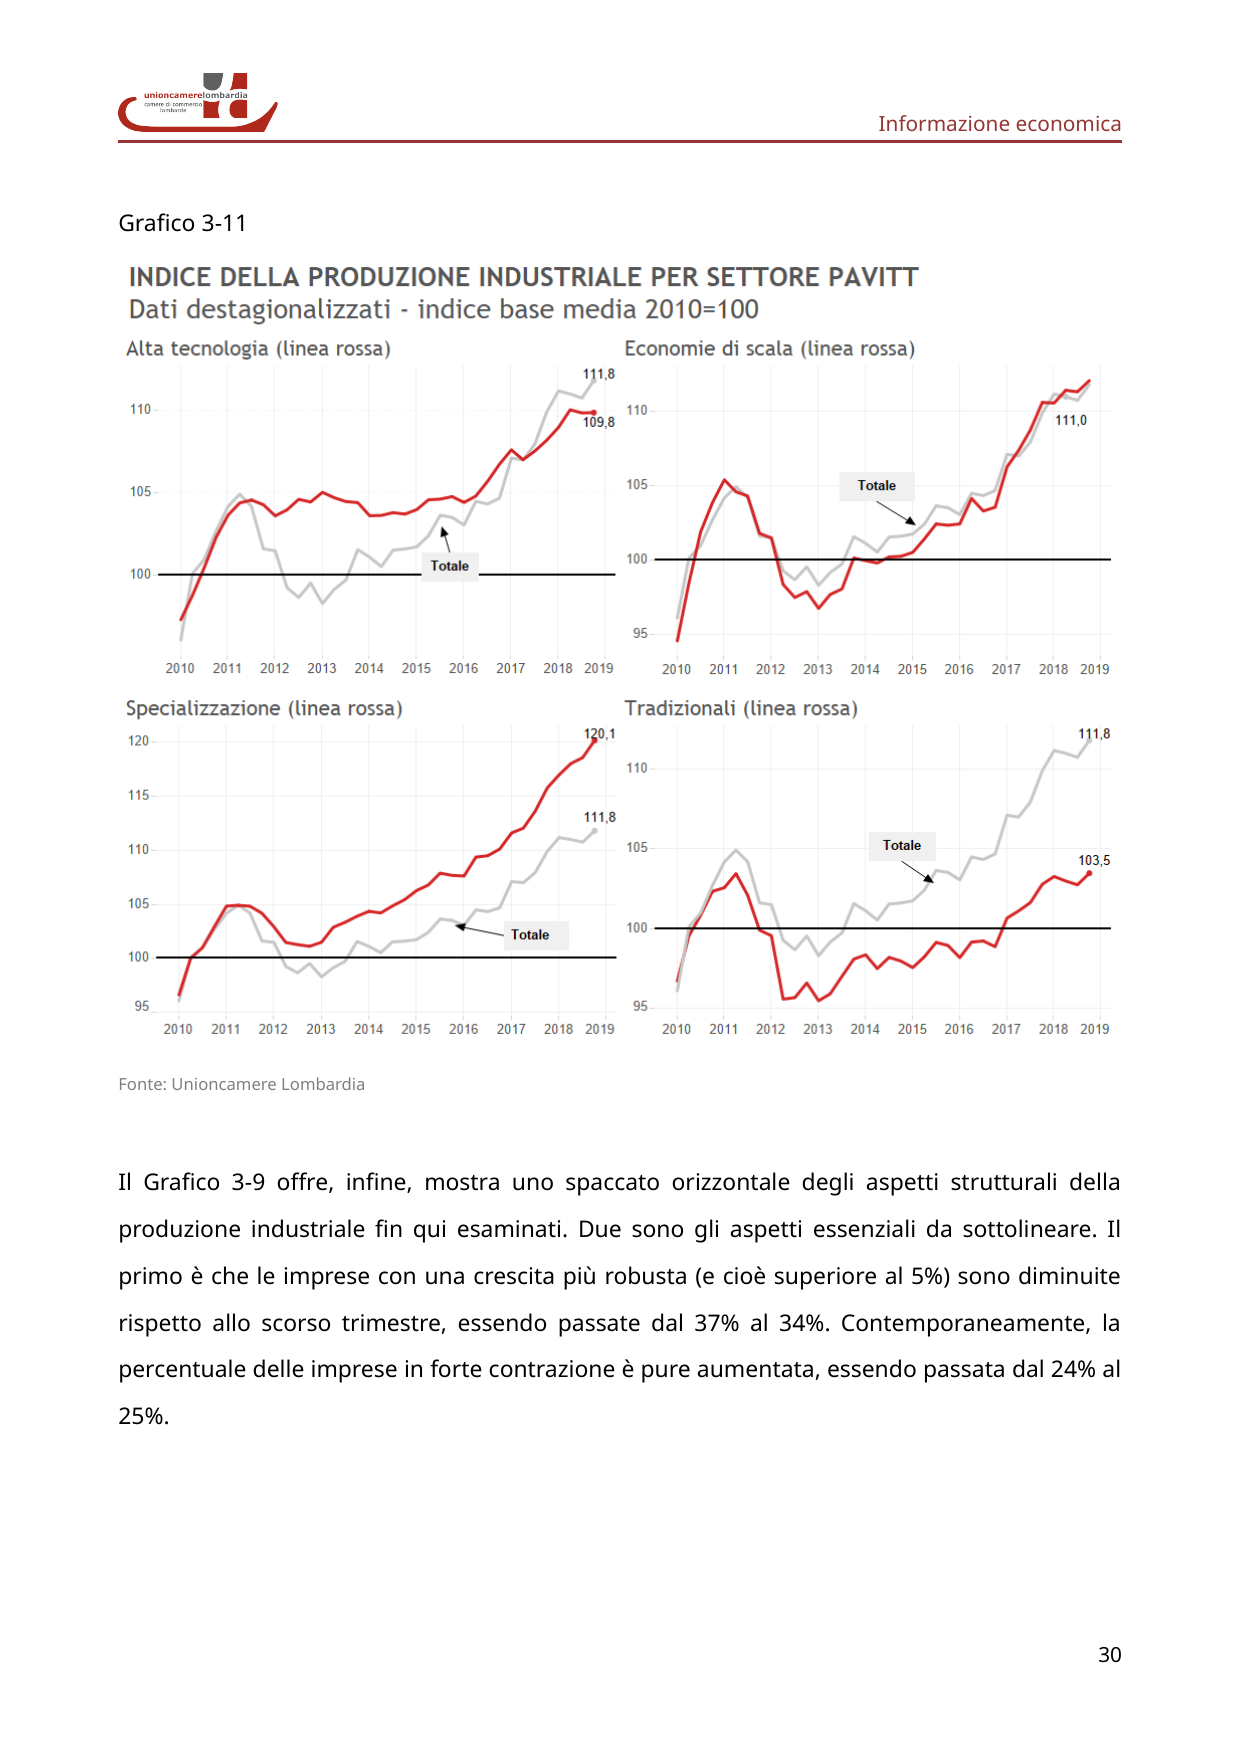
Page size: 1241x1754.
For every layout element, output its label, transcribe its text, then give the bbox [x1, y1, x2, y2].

text Fonte: Unioncamere Lombardia [118, 1072, 1122, 1095]
picture [118, 253, 1123, 1057]
picture [118, 73, 278, 132]
text Il Grafico 3-9 offre, infine, mostra uno spaccato orizzontale degli aspetti strutturali della produzione industriale fin qui esaminati. Due sono gli aspetti essenziali da sottolineare. Il primo è che le imprese con una crescita più robusta (e cioè superiore al 5%) sono diminuite rispetto allo scorso trimestre, essendo passate dal 37% al 34%. Contemporaneamente, la percentuale delle imprese in forte contrazione è pure aumentata, essendo passata dal 24% al 25%. [118, 1166, 1122, 1431]
